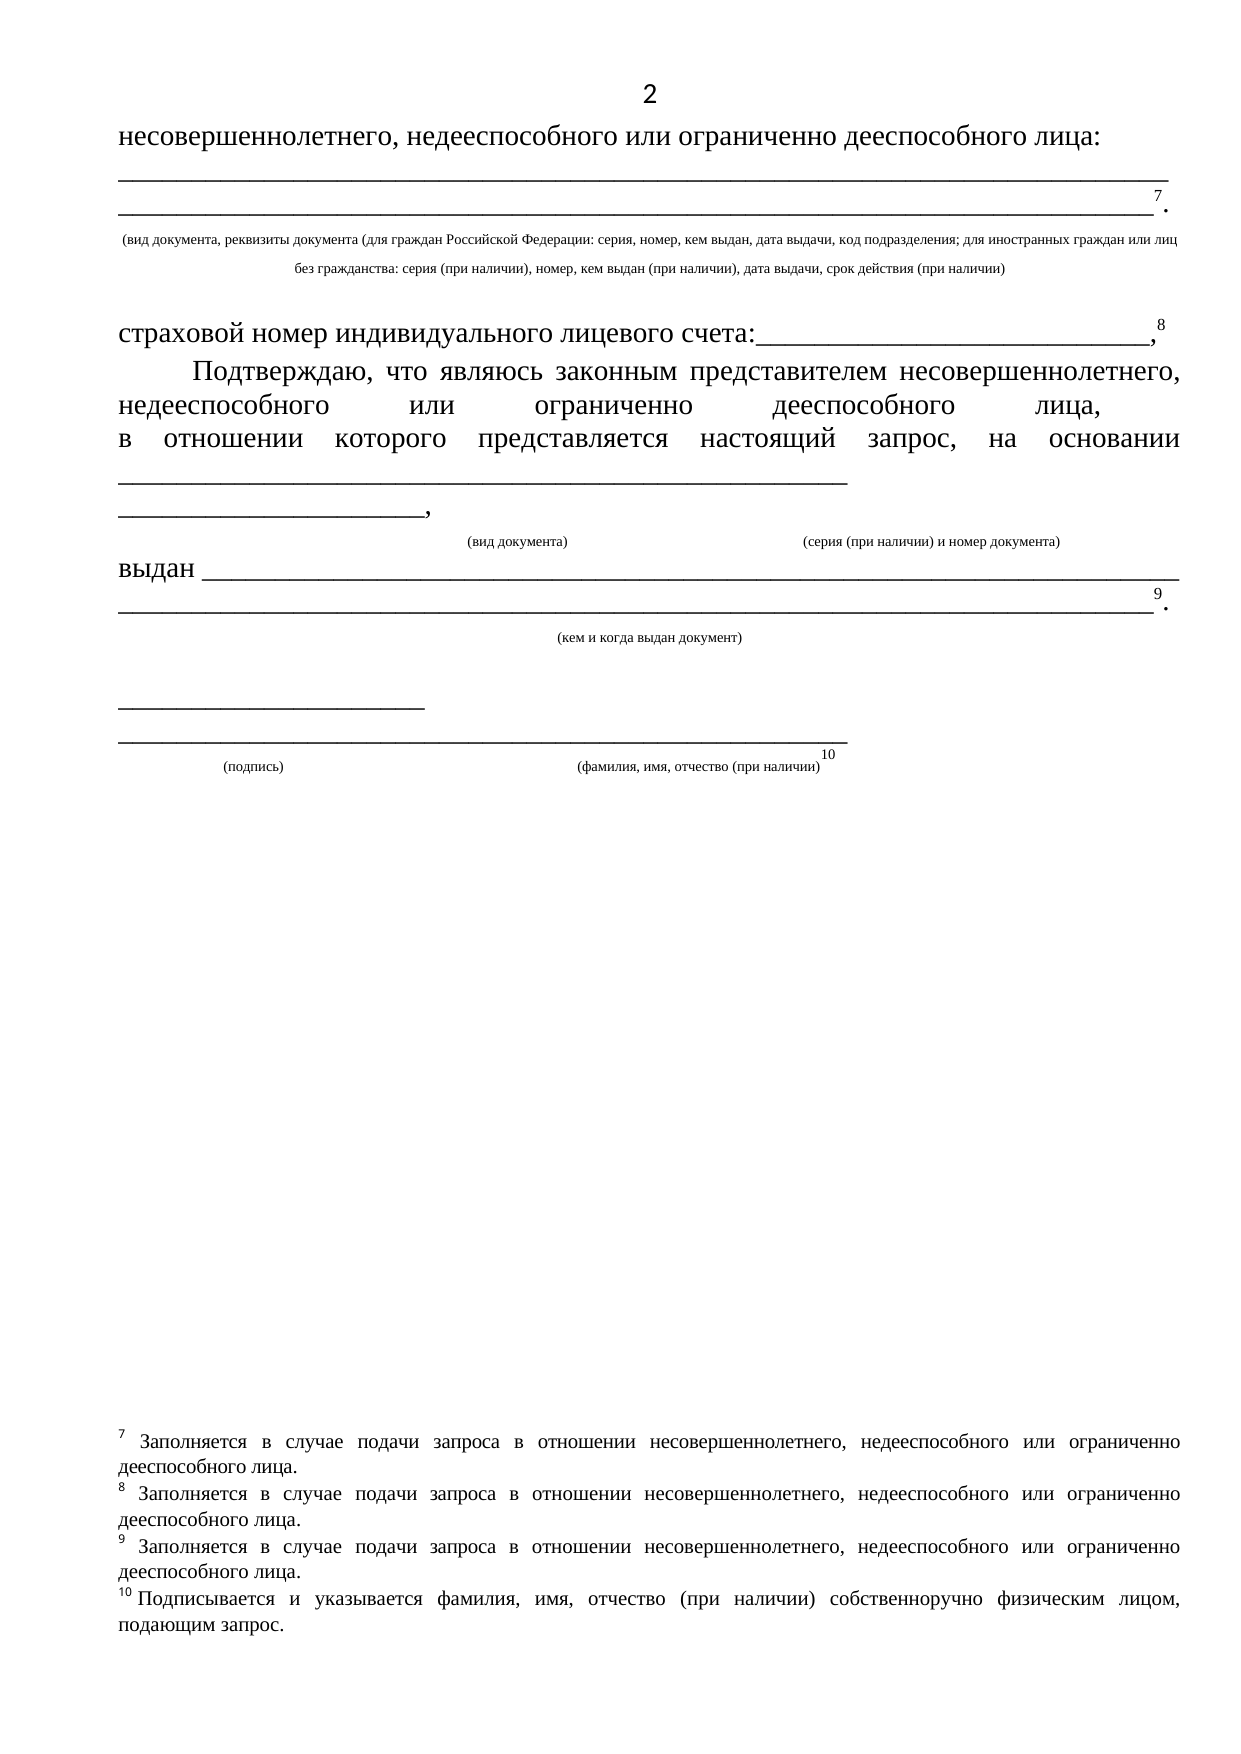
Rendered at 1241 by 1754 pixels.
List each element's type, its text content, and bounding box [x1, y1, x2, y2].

text (подпись) (фамилия, имя, отчество (при наличии) [118, 746, 1181, 775]
text _____________________ __________________________________________________ [118, 679, 1181, 746]
text _______________________________________________________________________. [118, 583, 1181, 617]
text несовершеннолетнего, недееспособного или ограниченно дееспособного лица: [118, 118, 1181, 152]
text выдан ___________________________________________________________________ [118, 550, 1181, 583]
text (вид документа) (серия (при наличии) и номер документа) [118, 521, 1181, 550]
text _______________________________________________________________________. [118, 185, 1181, 219]
text (кем и когда выдан документ) [118, 617, 1181, 646]
text (вид документа, реквизиты документа (для граждан Российской Федерации: серия, номер, кем выдан, дата выдачи, код подразделения; для иностранных граждан или лиц без гражданства: серия (при наличии), номер, кем выдан (при наличии), дата выдачи, срок действия (при наличии) [118, 219, 1181, 276]
text ________________________________________________________________________ [118, 152, 1181, 185]
text Подтверждаю, что являюсь законным представителем несовершеннолетнего, недееспособного или ограниченно дееспособного лица, в отношении которого представляется настоящий запрос, на основании __________________________________________________ _____________________, [118, 353, 1181, 521]
text страховой номер индивидуального лицевого счета:___________________________, [118, 315, 1181, 348]
